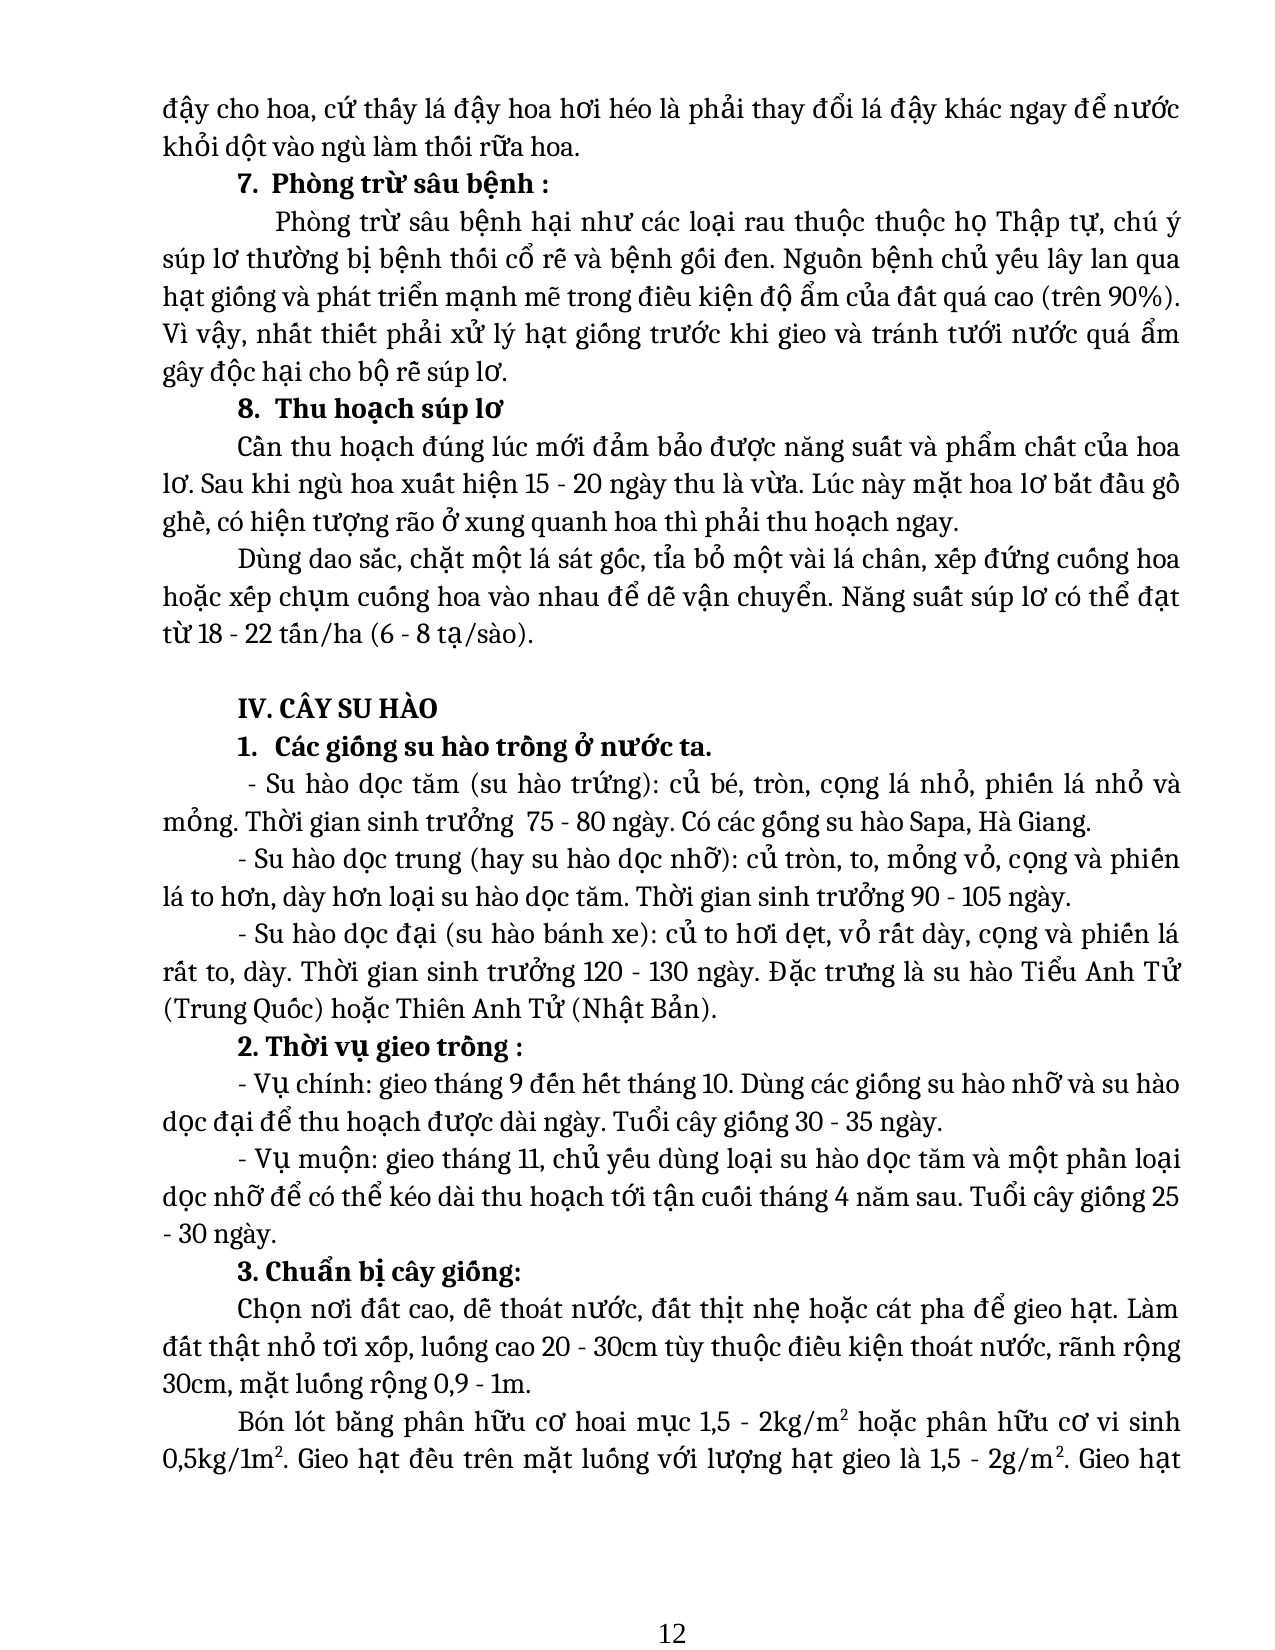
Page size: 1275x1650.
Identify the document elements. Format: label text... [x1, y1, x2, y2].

text - Vụ chính: gieo tháng 9 đến hết tháng 10. Dùng các giống su hào nhỡ và su hào dọc đại để thu hoạch được dài ngày. Tuổi cây giống 30 - 35 ngày. [162, 1064, 1181, 1139]
text Cần thu hoạch đúng lúc mới đảm bảo được năng suất và phẩm chất của hoa lơ. Sau khi ngù hoa xuất hiện 15 - 20 ngày thu là vừa. Lúc này mặt hoa lơ bắt đầu gồ ghề, có hiện tượng rão ở xung quanh hoa thì phải thu hoạch ngay. [162, 426, 1181, 539]
text - Vụ muộn: gieo tháng 11, chủ yếu dùng loại su hào dọc tăm và một phần loại dọc nhỡ để có thể kéo dài thu hoạch tới tận cuối tháng 4 năm sau. Tuổi cây giống 25 - 30 ngày. [162, 1139, 1181, 1251]
text 2. Thời vụ gieo trồng : [162, 1026, 1181, 1064]
text Dùng dao sắc, chặt một lá sát gốc, tỉa bỏ một vài lá chân, xếp đứng cuống hoa hoặc xếp chụm cuống hoa vào nhau để dễ vận chuyển. Năng suất súp lơ có thể đạt từ 18 - 22 tấn/ha (6 - 8 tạ/sào). [162, 539, 1181, 651]
list Phòng trừ sâu bệnh hại như các loại rau thuộc thuộc họ Thập tự, chú ý súp lơ thường bị bệnh thối cổ rễ và bệnh gối đen. Nguồn bệnh chủ yếu lây lan qua hạt giống và phát triển mạnh mẽ trong điều kiện độ ẩm của đất quá cao (trên 90%). Vì vậy, nhất thiết phải xử lý hạt giống trước khi gieo và tránh tưới nước quá ẩm gây độc hại cho bộ rễ súp lơ. [162, 201, 1181, 389]
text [162, 1401, 1181, 1476]
text IV. CÂY SU HÀO [162, 689, 1181, 726]
text 7. Phòng trừ sâu bệnh : [237, 164, 1181, 201]
list Thu hoạch súp lơ [237, 389, 1181, 426]
text - Su hào dọc trung (hay su hào dọc nhỡ): củ tròn, to, mỏng vỏ, cọng và phiến lá to hơn, dày hơn loại su hào dọc tăm. Thời gian sinh trưởng 90 - 105 ngày. [162, 839, 1181, 914]
text 3. Chuẩn bị cây giống: [237, 1251, 1181, 1289]
list Các giống su hào trồng ở nước ta. [237, 726, 1181, 764]
text - Su hào dọc tăm (su hào trứng): củ bé, tròn, cọng lá nhỏ, phiến lá nhỏ và mỏng. Thời gian sinh trưởng 75 - 80 ngày. Có các gống su hào Sapa, Hà Giang. [162, 764, 1181, 839]
text Chọn nơi đất cao, dễ thoát nước, đất thịt nhẹ hoặc cát pha để gieo hạt. Làm đất thật nhỏ tơi xốp, luống cao 20 - 30cm tùy thuộc điều kiện thoát nước, rãnh rộng 30cm, mặt luống rộng 0,9 - 1m. [162, 1289, 1181, 1401]
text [162, 89, 1181, 164]
text - Su hào dọc đại (su hào bánh xe): củ to hơi dẹt, vỏ rất dày, cọng và phiến lá rất to, dày. Thời gian sinh trưởng 120 - 130 ngày. Đặc trưng là su hào Tiểu Anh Tử (Trung Quốc) hoặc Thiên Anh Tử (Nhật Bản). [162, 914, 1181, 1026]
